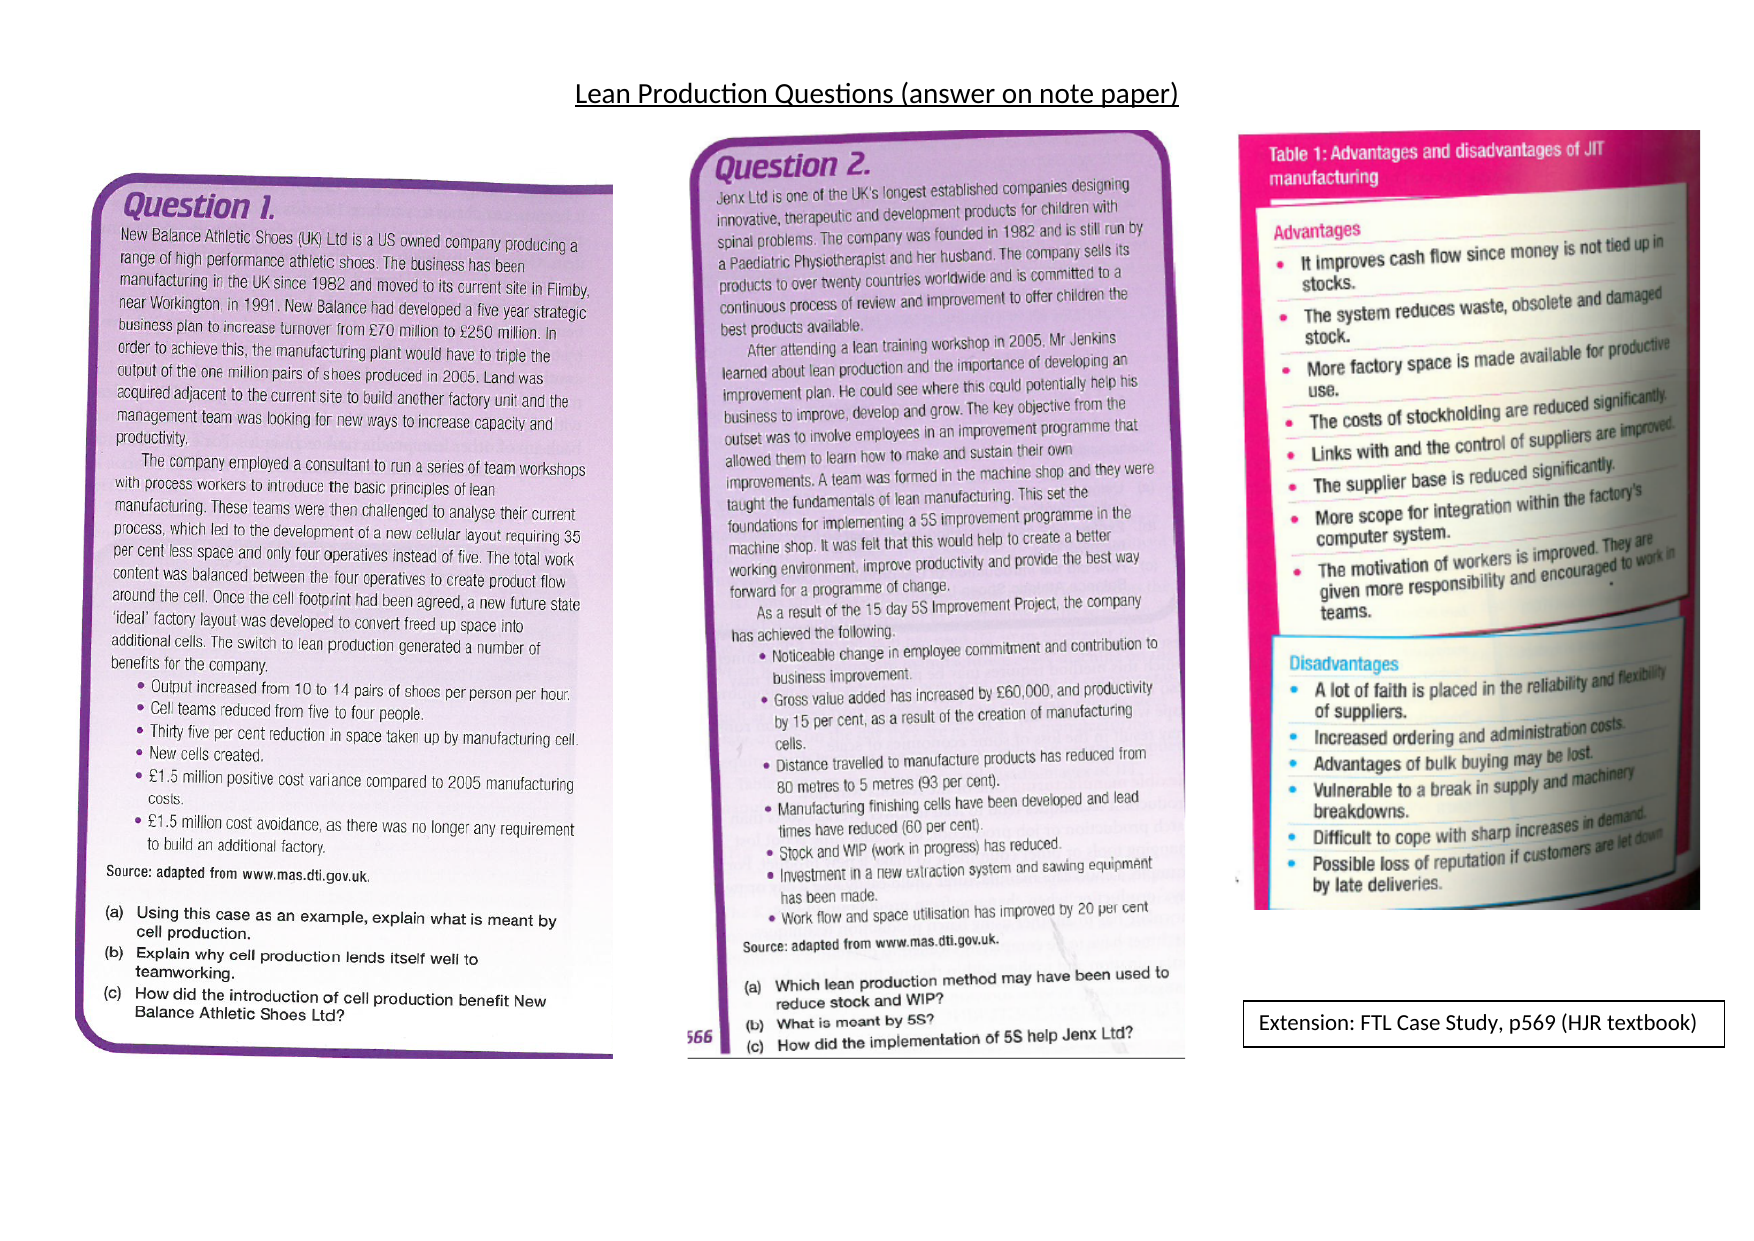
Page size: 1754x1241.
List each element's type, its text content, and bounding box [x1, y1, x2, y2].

picture [75, 168, 613, 1059]
picture [1234, 130, 1701, 910]
picture [687, 130, 1185, 1059]
text Lean Production Questions (answer on note paper) [75, 75, 1679, 111]
